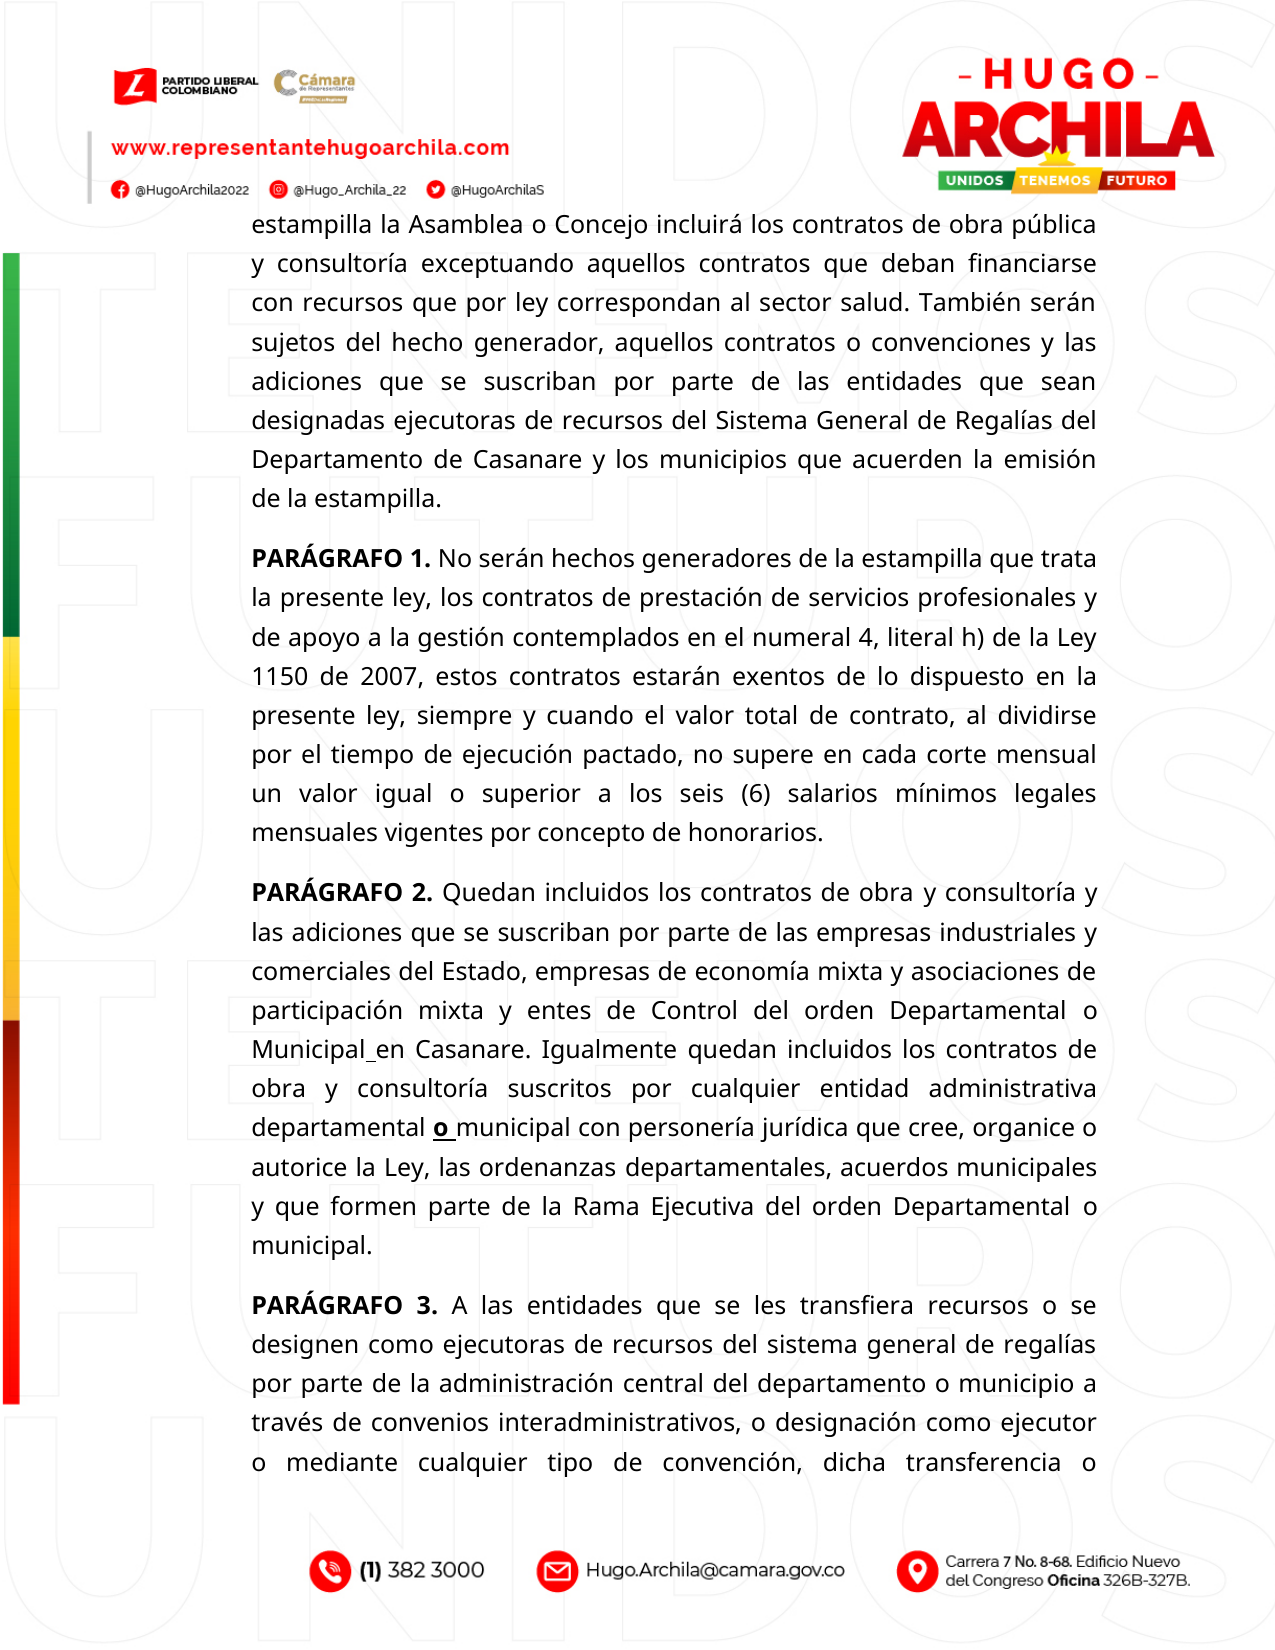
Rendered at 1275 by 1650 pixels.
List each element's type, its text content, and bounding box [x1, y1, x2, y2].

text PARÁGRAFO 2. Quedan incluidos los contratos de obra y consultoría y las adiciones que se suscriban por parte de las empresas industriales y comerciales del Estado, empresas de economía mixta y asociaciones de participación mixta y entes de Control del orden Departamental o Municipal en Casanare. Igualmente quedan incluidos los contratos de obra y consultoría suscritos por cualquier entidad administrativa departamental o municipal con personería jurídica que cree, organice o autorice la Ley, las ordenanzas departamentales, acuerdos municipales y que formen parte de la Rama Ejecutiva del orden Departamental o municipal. [251, 875, 1098, 1262]
picture [2, 0, 1275, 1650]
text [251, 1288, 1098, 1478]
text PARÁGRAFO 1. No serán hechos generadores de la estampilla que trata la presente ley, los contratos de prestación de servicios profesionales y de apoyo a la gestión contemplados en el numeral 4, literal h) de la Ley 1150 de 2007, estos contratos estarán exentos de lo dispuesto en la presente ley, siempre y cuando el valor total de contrato, al dividirse por el tiempo de ejecución pactado, no supere en cada corte mensual un valor igual o superior a los seis (6) salarios mínimos legales mensuales vigentes por concepto de honorarios. [251, 541, 1098, 849]
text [251, 207, 1098, 515]
